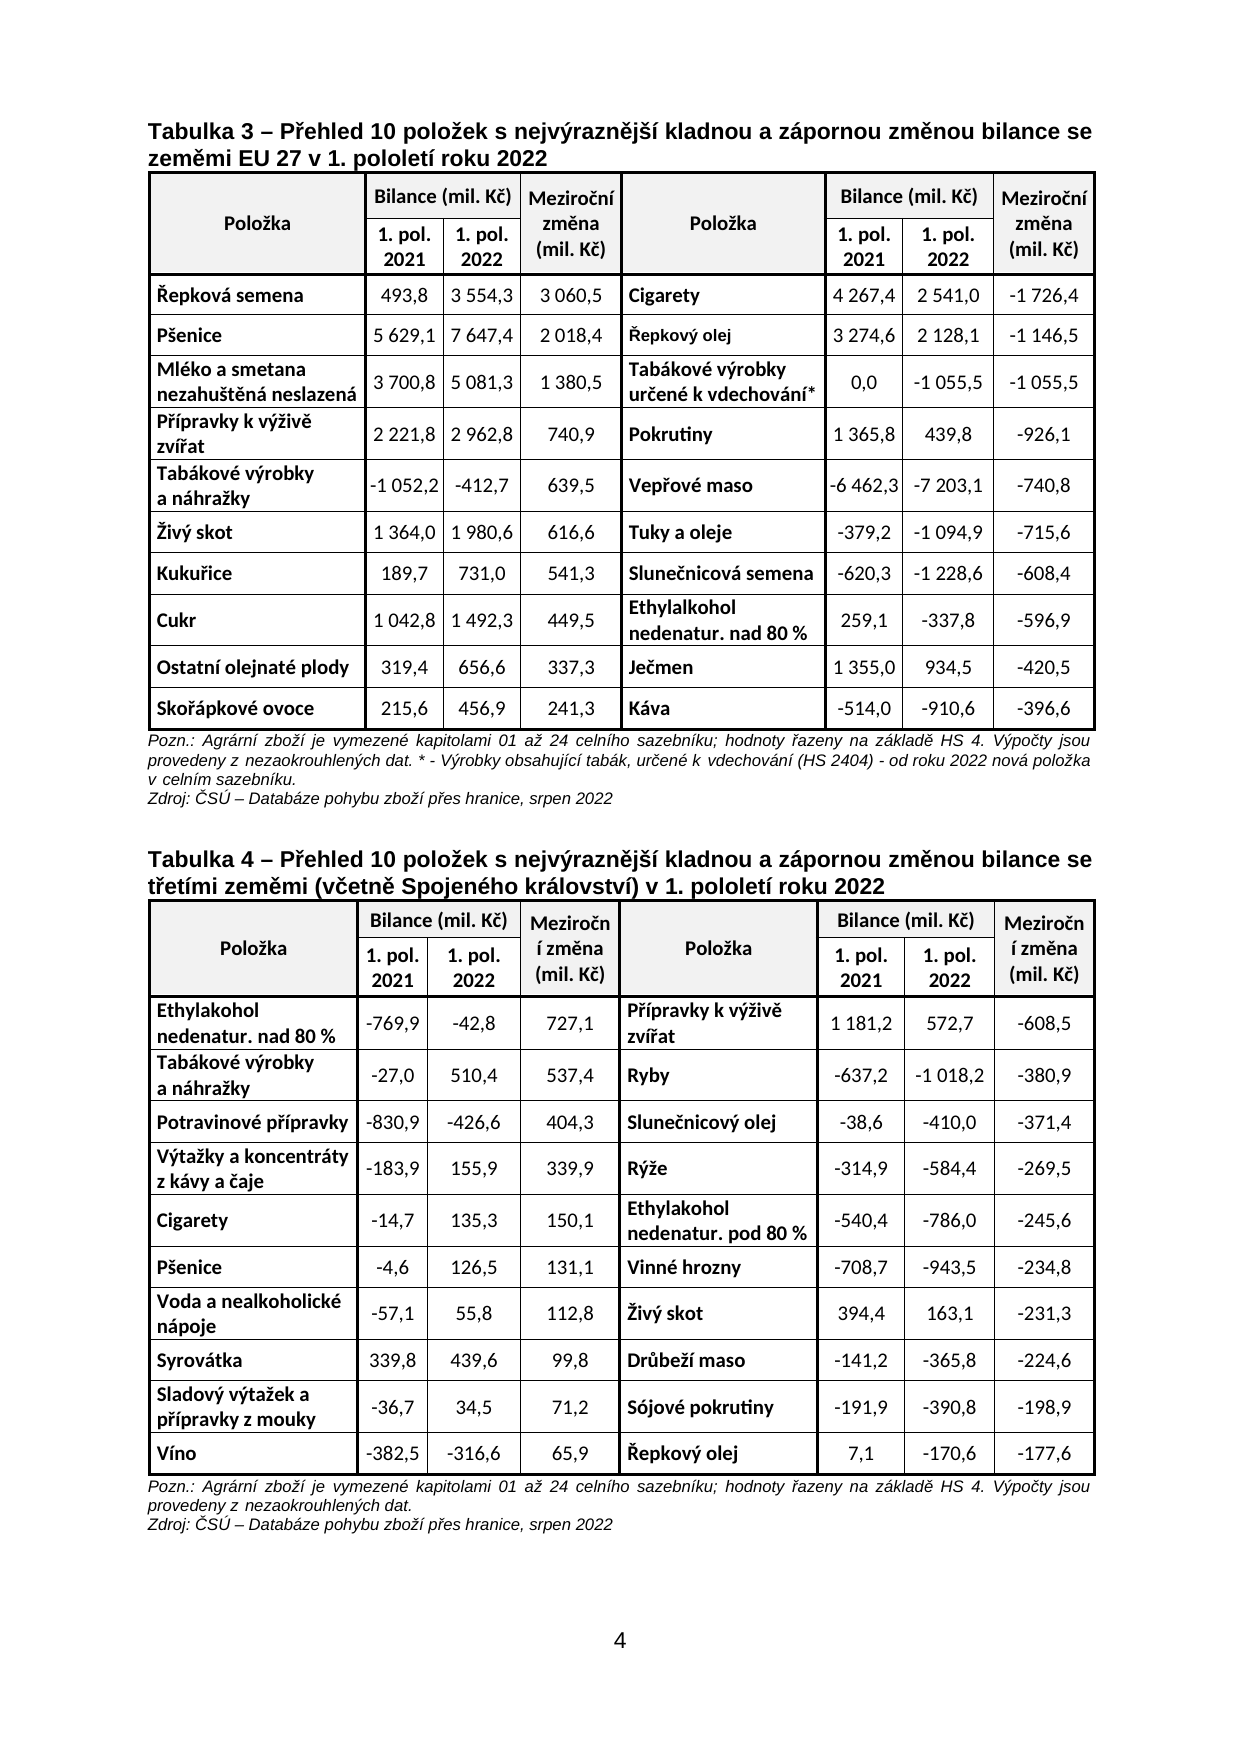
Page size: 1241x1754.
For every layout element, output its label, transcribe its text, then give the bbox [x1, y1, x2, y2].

table_header Meziroční změna (mil. Kč) [521, 902, 618, 994]
table_cell 259,1 [827, 595, 902, 645]
table_cell 3 554,3 [444, 276, 520, 314]
table_cell 1 365,8 [827, 408, 902, 459]
table_cell -412,7 [444, 460, 520, 511]
table_cell Rýže [621, 1143, 816, 1194]
text Zdroj: ČSÚ – Databáze pohybu zboží přes hranice, srpen 2022 [148, 789, 1092, 808]
table_cell -314,9 [819, 1143, 904, 1194]
table_cell 2 128,1 [903, 315, 993, 355]
table_cell Přípravky k výživě zvířat [151, 408, 364, 459]
table_cell -379,2 [827, 512, 902, 552]
table_cell 241,3 [521, 688, 620, 728]
table_header Meziroční změna (mil. Kč) [995, 902, 1093, 994]
table_cell -269,5 [995, 1143, 1093, 1194]
table_cell -608,5 [995, 998, 1093, 1048]
table_cell 7 647,4 [444, 315, 520, 355]
table_cell Živý skot [621, 1288, 816, 1339]
table_cell -183,9 [359, 1143, 427, 1194]
table_cell Sladový výtažek a přípravky z mouky [151, 1381, 356, 1432]
table_cell Řepkový olej [621, 1433, 816, 1473]
table_cell -38,6 [819, 1101, 904, 1142]
table_cell 34,5 [428, 1381, 520, 1432]
table_cell -1 094,9 [903, 512, 993, 552]
table_cell -365,8 [905, 1340, 994, 1380]
table_cell 731,0 [444, 553, 520, 593]
table_cell 65,9 [521, 1433, 618, 1473]
table_cell Vinné hrozny [621, 1247, 816, 1287]
table_cell Drůbeží maso [621, 1340, 816, 1380]
table_cell 1 042,8 [367, 595, 443, 645]
table_cell 439,6 [428, 1340, 520, 1380]
table_cell -170,6 [905, 1433, 994, 1473]
table_cell -57,1 [359, 1288, 427, 1339]
table_cell 2 541,0 [903, 276, 993, 314]
table_cell 394,4 [819, 1288, 904, 1339]
table_cell 1 492,3 [444, 595, 520, 645]
table_cell 2 221,8 [367, 408, 443, 459]
table_cell 1 355,0 [827, 646, 902, 687]
table_cell 1 364,0 [367, 512, 443, 552]
table_cell 727,1 [521, 998, 618, 1048]
table_cell 449,5 [521, 595, 620, 645]
table_cell -231,3 [995, 1288, 1093, 1339]
table_cell Ječmen [623, 646, 824, 687]
table_cell -926,1 [994, 408, 1093, 459]
text Zdroj: ČSÚ – Databáze pohybu zboží přes hranice, srpen 2022 [148, 1515, 1092, 1534]
table_cell Tuky a oleje [623, 512, 824, 552]
table_cell -141,2 [819, 1340, 904, 1380]
table_cell Syrovátka [151, 1340, 356, 1380]
table_cell 215,6 [367, 688, 443, 728]
table_cell -27,0 [359, 1050, 427, 1100]
table_cell Živý skot [151, 512, 364, 552]
table_cell -1 018,2 [905, 1050, 994, 1100]
table_cell 1. pol. 2022 [428, 938, 520, 994]
table_cell 1. pol. 2021 [819, 938, 904, 994]
table_cell 99,8 [521, 1340, 618, 1380]
table_cell -371,4 [995, 1101, 1093, 1142]
table_cell -786,0 [905, 1195, 994, 1246]
table_cell Ethylakohol nedenatur. pod 80 % [621, 1195, 816, 1246]
table_cell 4 267,4 [827, 276, 902, 314]
table_cell -198,9 [995, 1381, 1093, 1432]
table_cell 541,3 [521, 553, 620, 593]
table_cell 135,3 [428, 1195, 520, 1246]
table_cell 339,9 [521, 1143, 618, 1194]
table_cell Ethylalkohol nedenatur. nad 80 % [623, 595, 824, 645]
table_cell -380,9 [995, 1050, 1093, 1100]
table_cell -191,9 [819, 1381, 904, 1432]
table_header Položka [623, 174, 824, 272]
table_header Meziroční změna (mil. Kč) [521, 174, 620, 272]
table_cell Pšenice [151, 315, 364, 355]
table_cell Kukuřice [151, 553, 364, 593]
table_cell -1 228,6 [903, 553, 993, 593]
table_cell -596,9 [994, 595, 1093, 645]
table_cell 339,8 [359, 1340, 427, 1380]
table_cell Cigarety [623, 276, 824, 314]
table_cell Voda a nealkoholické nápoje [151, 1288, 356, 1339]
table_cell -316,6 [428, 1433, 520, 1473]
table_cell Řepkový olej [623, 315, 824, 355]
table_cell 337,3 [521, 646, 620, 687]
table_cell -715,6 [994, 512, 1093, 552]
table_cell 150,1 [521, 1195, 618, 1246]
table_header Bilance (mil. Kč) [359, 902, 520, 937]
table_cell 5 629,1 [367, 315, 443, 355]
table_header Meziroční změna (mil. Kč) [994, 174, 1093, 272]
table_cell -769,9 [359, 998, 427, 1048]
table_cell 1 380,5 [521, 356, 620, 407]
table_cell -14,7 [359, 1195, 427, 1246]
table_cell Káva [623, 688, 824, 728]
table_cell Tabákové výrobky určené k vdechování* [623, 356, 824, 407]
table_cell Mléko a smetana nezahuštěná neslazená [151, 356, 364, 407]
table_cell 2 962,8 [444, 408, 520, 459]
table_cell -390,8 [905, 1381, 994, 1432]
table_cell Pokrutiny [623, 408, 824, 459]
table_cell -7 203,1 [903, 460, 993, 511]
table_cell Sójové pokrutiny [621, 1381, 816, 1432]
table_cell 0,0 [827, 356, 902, 407]
table_cell 537,4 [521, 1050, 618, 1100]
table_cell 131,1 [521, 1247, 618, 1287]
table_cell 3 700,8 [367, 356, 443, 407]
table_cell 155,9 [428, 1143, 520, 1194]
table_cell 1 181,2 [819, 998, 904, 1048]
table_cell 71,2 [521, 1381, 618, 1432]
table_cell 189,7 [367, 553, 443, 593]
table_cell -177,6 [995, 1433, 1093, 1473]
table_cell 934,5 [903, 646, 993, 687]
table_cell Potravinové přípravky [151, 1101, 356, 1142]
table_cell Ostatní olejnaté plody [151, 646, 364, 687]
table_cell 572,7 [905, 998, 994, 1048]
table_cell 5 081,3 [444, 356, 520, 407]
table_cell -1 055,5 [903, 356, 993, 407]
table_cell 2 018,4 [521, 315, 620, 355]
table_cell 493,8 [367, 276, 443, 314]
table_cell Pšenice [151, 1247, 356, 1287]
table_cell 740,9 [521, 408, 620, 459]
table_header Položka [151, 902, 356, 994]
table_cell 439,8 [903, 408, 993, 459]
table_cell Vepřové maso [623, 460, 824, 511]
text Tabulka 4 – Přehled 10 položek s nejvýraznější kladnou a zápornou změnou bilance se třetími zeměmi (včetně Spojeného království) v 1. pololetí roku 2022 [148, 846, 1092, 899]
table_cell -337,8 [903, 595, 993, 645]
table_cell 7,1 [819, 1433, 904, 1473]
table_cell -42,8 [428, 998, 520, 1048]
table_cell 126,5 [428, 1247, 520, 1287]
table_cell 1. pol. 2021 [827, 219, 902, 272]
table_cell 163,1 [905, 1288, 994, 1339]
table_cell -1 726,4 [994, 276, 1093, 314]
table_header Bilance (mil. Kč) [367, 174, 520, 218]
text Pozn.: Agrární zboží je vymezené kapitolami 01 až 24 celního sazebníku; hodnoty řazeny na základě HS 4. Výpočty jsou provedeny z nezaokrouhlených dat. [148, 1476, 1092, 1515]
table_header Bilance (mil. Kč) [819, 902, 994, 937]
table_cell Přípravky k výživě zvířat [621, 998, 816, 1048]
table_cell -245,6 [995, 1195, 1093, 1246]
table_cell -420,5 [994, 646, 1093, 687]
table_cell Cigarety [151, 1195, 356, 1246]
table_cell Slunečnicový olej [621, 1101, 816, 1142]
table_cell 319,4 [367, 646, 443, 687]
table_cell 1 980,6 [444, 512, 520, 552]
table_cell Ryby [621, 1050, 816, 1100]
table_cell 1. pol. 2021 [367, 219, 443, 272]
text Tabulka 3 – Přehled 10 položek s nejvýraznější kladnou a zápornou změnou bilance se zeměmi EU 27 v 1. pololetí roku 2022 [148, 118, 1092, 171]
table_cell Víno [151, 1433, 356, 1473]
table_header Položka [621, 902, 816, 994]
table_header Bilance (mil. Kč) [827, 174, 993, 218]
table_cell -234,8 [995, 1247, 1093, 1287]
table_cell 1. pol. 2022 [905, 938, 994, 994]
table_cell Ethylakohol nedenatur. nad 80 % [151, 998, 356, 1048]
table_cell -514,0 [827, 688, 902, 728]
table_cell -382,5 [359, 1433, 427, 1473]
table_cell -1 052,2 [367, 460, 443, 511]
table_cell 1. pol. 2022 [444, 219, 520, 272]
table_cell -4,6 [359, 1247, 427, 1287]
table_cell -620,3 [827, 553, 902, 593]
table_cell -426,6 [428, 1101, 520, 1142]
table_header Položka [151, 174, 364, 272]
table_cell -224,6 [995, 1340, 1093, 1380]
table_cell Řepková semena [151, 276, 364, 314]
table_cell -740,8 [994, 460, 1093, 511]
table_cell Tabákové výrobky a náhražky [151, 1050, 356, 1100]
table_cell -1 055,5 [994, 356, 1093, 407]
table_cell -1 146,5 [994, 315, 1093, 355]
table_cell -708,7 [819, 1247, 904, 1287]
table_cell 616,6 [521, 512, 620, 552]
table_cell 404,3 [521, 1101, 618, 1142]
table_cell -6 462,3 [827, 460, 902, 511]
table_cell 55,8 [428, 1288, 520, 1339]
table_cell Tabákové výrobky a náhražky [151, 460, 364, 511]
table_cell Výtažky a koncentráty z kávy a čaje [151, 1143, 356, 1194]
table_cell 1. pol. 2022 [903, 219, 993, 272]
table_cell -943,5 [905, 1247, 994, 1287]
table_cell -584,4 [905, 1143, 994, 1194]
table_cell Slunečnicová semena [623, 553, 824, 593]
table_cell -910,6 [903, 688, 993, 728]
table_cell Cukr [151, 595, 364, 645]
table_cell 3 060,5 [521, 276, 620, 314]
table_cell -36,7 [359, 1381, 427, 1432]
table_cell -396,6 [994, 688, 1093, 728]
table_cell 3 274,6 [827, 315, 902, 355]
table_cell 510,4 [428, 1050, 520, 1100]
text Pozn.: Agrární zboží je vymezené kapitolami 01 až 24 celního sazebníku; hodnoty řazeny na základě HS 4. Výpočty jsou provedeny z nezaokrouhlených dat. * - Výrobky obsahující tabák, určené k vdechování (HS 2404) - od roku 2022 nová položka v celním sazebníku. [148, 731, 1092, 789]
table_cell 112,8 [521, 1288, 618, 1339]
table_cell 456,9 [444, 688, 520, 728]
table_cell -608,4 [994, 553, 1093, 593]
table_cell 1. pol. 2021 [359, 938, 427, 994]
table_cell -830,9 [359, 1101, 427, 1142]
table_cell 656,6 [444, 646, 520, 687]
table_cell -410,0 [905, 1101, 994, 1142]
table_cell Skořápkové ovoce [151, 688, 364, 728]
table_cell 639,5 [521, 460, 620, 511]
table_cell -540,4 [819, 1195, 904, 1246]
table_cell -637,2 [819, 1050, 904, 1100]
